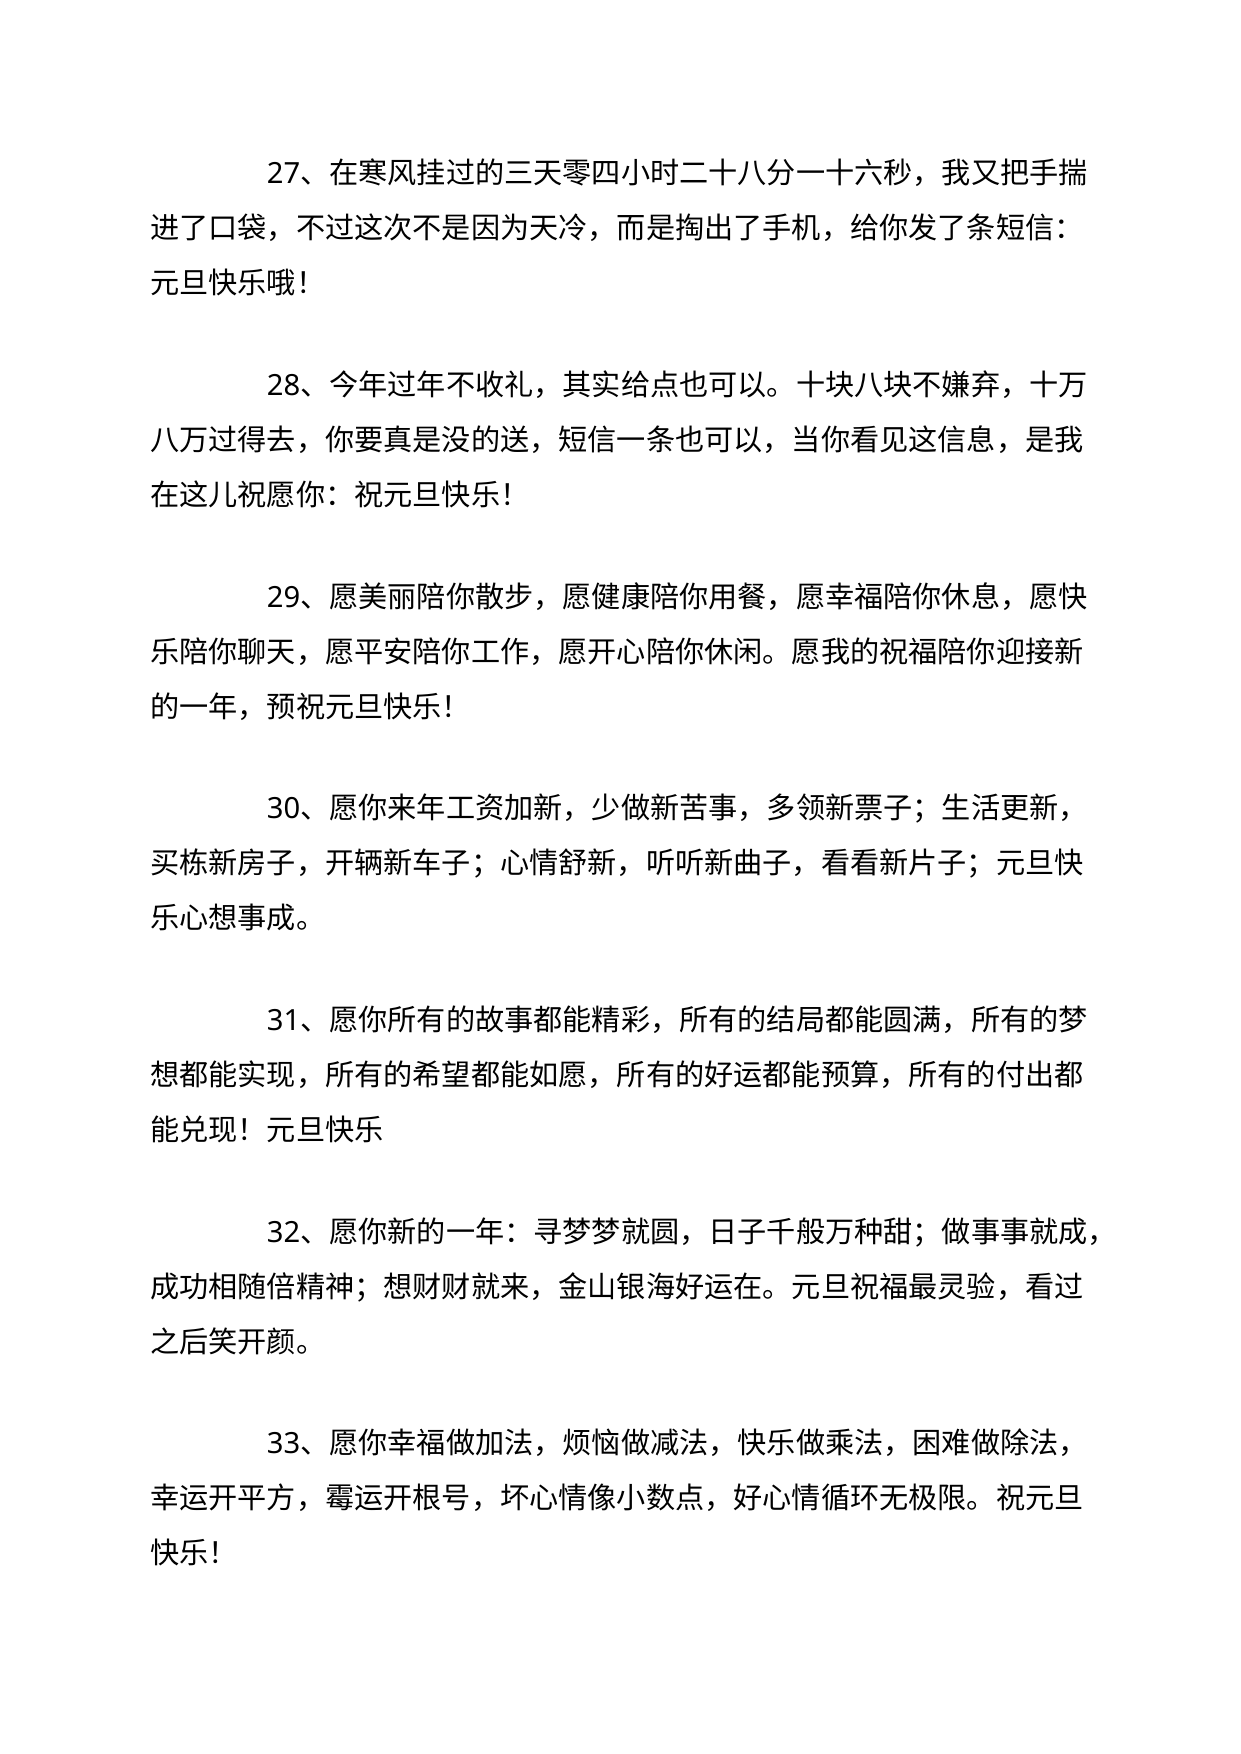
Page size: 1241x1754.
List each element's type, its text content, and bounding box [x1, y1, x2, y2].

text 31、愿你所有的故事都能精彩，所有的结局都能圆满，所有的梦想都能实现，所有的希望都能如愿，所有的好运都能预算，所有的付出都能兑现！元旦快乐 [150, 997, 1090, 1149]
text 29、愿美丽陪你散步，愿健康陪你用餐，愿幸福陪你休息，愿快乐陪你聊天，愿平安陪你工作，愿开心陪你休闲。愿我的祝福陪你迎接新的一年，预祝元旦快乐！ [150, 573, 1090, 726]
text 28、今年过年不收礼，其实给点也可以。十块八块不嫌弃，十万八万过得去，你要真是没的送，短信一条也可以，当你看见这信息，是我在这儿祝愿你：祝元旦快乐！ [150, 362, 1090, 514]
text 32、愿你新的一年：寻梦梦就圆，日子千般万种甜；做事事就成，成功相随倍精神；想财财就来，金山银海好运在。元旦祝福最灵验，看过之后笑开颜。 [150, 1208, 1090, 1361]
text 33、愿你幸福做加法，烦恼做减法，快乐做乘法，困难做除法，幸运开平方，霉运开根号，坏心情像小数点，好心情循环无极限。祝元旦快乐！ [150, 1420, 1090, 1572]
text 27、在寒风挂过的三天零四小时二十八分一十六秒，我又把手揣进了口袋，不过这次不是因为天冷，而是掏出了手机，给你发了条短信：元旦快乐哦！ [150, 150, 1090, 302]
text 30、愿你来年工资加新，少做新苦事，多领新票子；生活更新，买栋新房子，开辆新车子；心情舒新，听听新曲子，看看新片子；元旦快乐心想事成。 [150, 785, 1090, 937]
